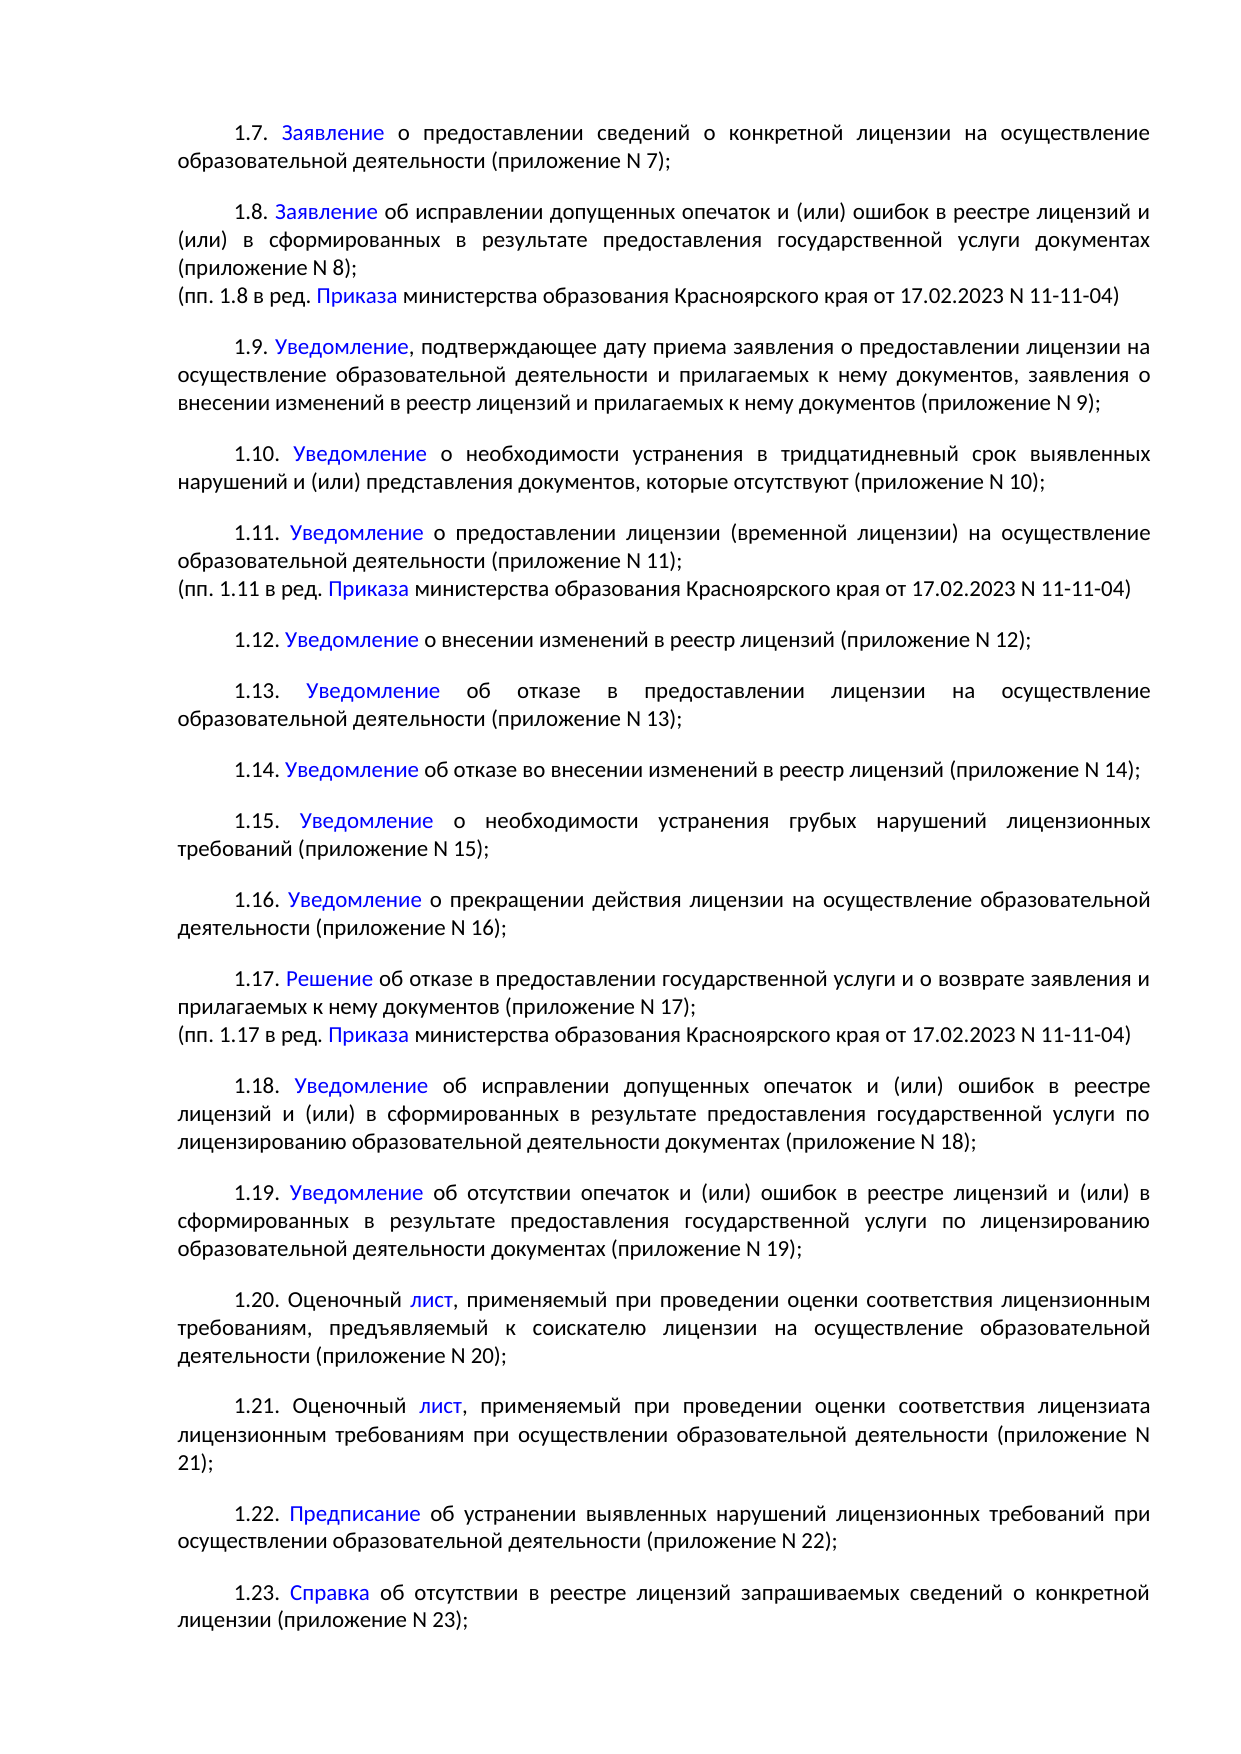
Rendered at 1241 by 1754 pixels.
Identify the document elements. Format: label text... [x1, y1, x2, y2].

text 1.12. Уведомление о внесении изменений в реестр лицензий (приложение N 12); [177, 625, 1152, 653]
text 1.7. Заявление о предоставлении сведений о конкретной лицензии на осуществление образовательной деятельности (приложение N 7); [177, 118, 1152, 174]
text (пп. 1.8 в ред. Приказа министерства образования Красноярского края от 17.02.2023 N 11-11-04) [177, 281, 1152, 309]
text 1.15. Уведомление о необходимости устранения грубых нарушений лицензионных требований (приложение N 15); [177, 806, 1152, 862]
text 1.18. Уведомление об исправлении допущенных опечаток и (или) ошибок в реестре лицензий и (или) в сформированных в результате предоставления государственной услуги по лицензированию образовательной деятельности документах (приложение N 18); [177, 1071, 1152, 1155]
text 1.20. Оценочный лист, применяемый при проведении оценки соответствия лицензионным требованиям, предъявляемый к соискателю лицензии на осуществление образовательной деятельности (приложение N 20); [177, 1285, 1152, 1369]
text 1.10. Уведомление о необходимости устранения в тридцатидневный срок выявленных нарушений и (или) представления документов, которые отсутствуют (приложение N 10); [177, 439, 1152, 495]
text 1.19. Уведомление об отсутствии опечаток и (или) ошибок в реестре лицензий и (или) в сформированных в результате предоставления государственной услуги по лицензированию образовательной деятельности документах (приложение N 19); [177, 1178, 1152, 1262]
text 1.8. Заявление об исправлении допущенных опечаток и (или) ошибок в реестре лицензий и (или) в сформированных в результате предоставления государственной услуги документах (приложение N 8); [177, 197, 1152, 281]
text 1.21. Оценочный лист, применяемый при проведении оценки соответствия лицензиата лицензионным требованиям при осуществлении образовательной деятельности (приложение N 21); [177, 1392, 1152, 1476]
text (пп. 1.17 в ред. Приказа министерства образования Красноярского края от 17.02.2023 N 11-11-04) [177, 1020, 1152, 1048]
text 1.14. Уведомление об отказе во внесении изменений в реестр лицензий (приложение N 14); [177, 755, 1152, 783]
text 1.17. Решение об отказе в предоставлении государственной услуги и о возврате заявления и прилагаемых к нему документов (приложение N 17); [177, 964, 1152, 1020]
text 1.16. Уведомление о прекращении действия лицензии на осуществление образовательной деятельности (приложение N 16); [177, 885, 1152, 941]
text (пп. 1.11 в ред. Приказа министерства образования Красноярского края от 17.02.2023 N 11-11-04) [177, 574, 1152, 602]
text 1.11. Уведомление о предоставлении лицензии (временной лицензии) на осуществление образовательной деятельности (приложение N 11); [177, 518, 1152, 574]
text 1.23. Справка об отсутствии в реестре лицензий запрашиваемых сведений о конкретной лицензии (приложение N 23); [177, 1578, 1152, 1634]
text 1.22. Предписание об устранении выявленных нарушений лицензионных требований при осуществлении образовательной деятельности (приложение N 22); [177, 1499, 1152, 1555]
text 1.13. Уведомление об отказе в предоставлении лицензии на осуществление образовательной деятельности (приложение N 13); [177, 676, 1152, 732]
text 1.9. Уведомление, подтверждающее дату приема заявления о предоставлении лицензии на осуществление образовательной деятельности и прилагаемых к нему документов, заявления о внесении изменений в реестр лицензий и прилагаемых к нему документов (приложение N 9); [177, 332, 1152, 416]
